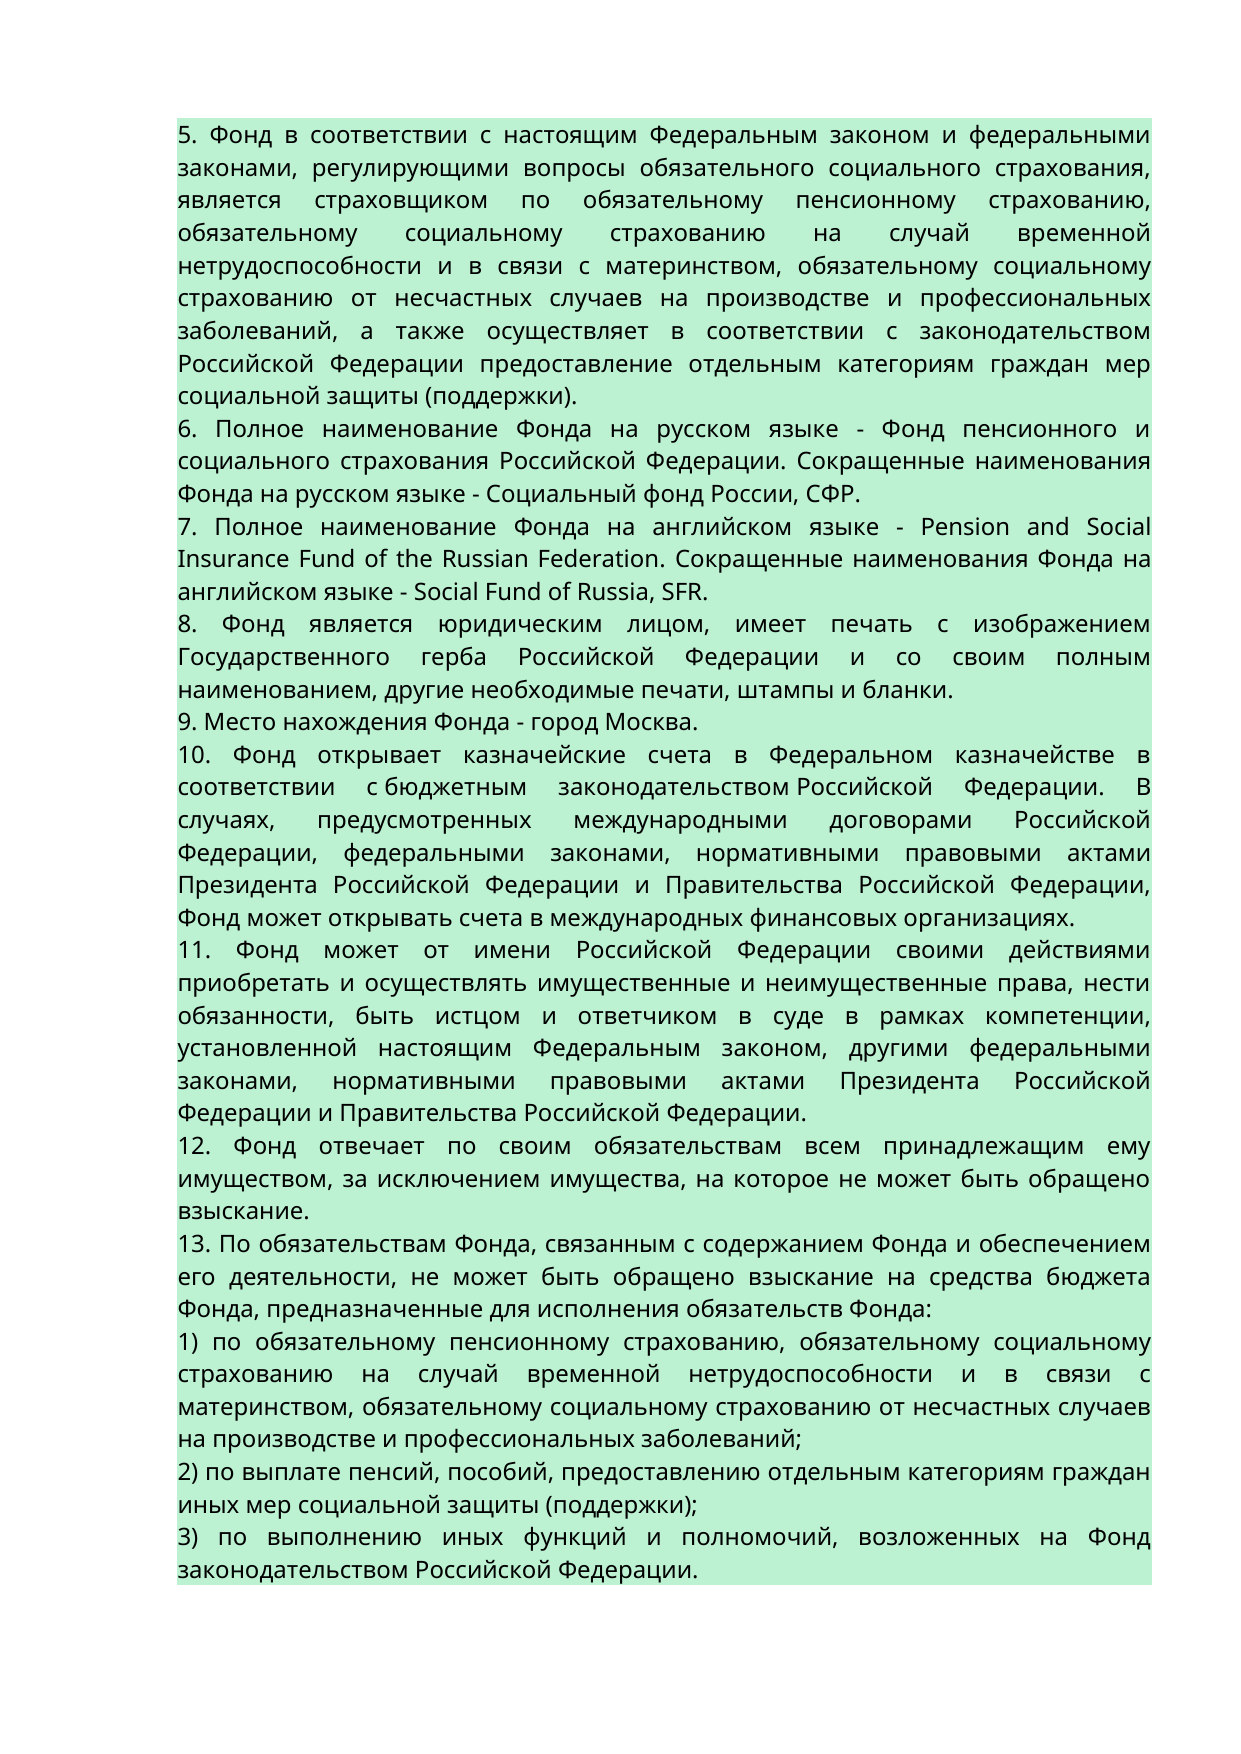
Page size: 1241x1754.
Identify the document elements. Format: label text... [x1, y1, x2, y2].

text 5. Фонд в соответствии с настоящим Федеральным законом и федеральными законами, регулирующими вопросы обязательного социального страхования, является страховщиком по обязательному пенсионному страхованию, обязательному социальному страхованию на случай временной нетрудоспособности и в связи с материнством, обязательному социальному страхованию от несчастных случаев на производстве и профессиональных заболеваний, а также осуществляет в соответствии с законодательством Российской Федерации предоставление отдельным категориям граждан мер социальной защиты (поддержки). [177, 118, 1152, 412]
text 6. Полное наименование Фонда на русском языке - Фонд пенсионного и социального страхования Российской Федерации. Сокращенные наименования Фонда на русском языке - Социальный фонд России, СФР. [177, 412, 1152, 509]
text 9. Место нахождения Фонда - город Москва. [177, 705, 1152, 738]
text 1) по обязательному пенсионному страхованию, обязательному социальному страхованию на случай временной нетрудоспособности и в связи с материнством, обязательному социальному страхованию от несчастных случаев на производстве и профессиональных заболеваний; [177, 1324, 1152, 1455]
text 13. По обязательствам Фонда, связанным с содержанием Фонда и обеспечением его деятельности, не может быть обращено взыскание на средства бюджета Фонда, предназначенные для исполнения обязательств Фонда: [177, 1227, 1152, 1324]
text 7. Полное наименование Фонда на английском языке - Pension and Social Insurance Fund of the Russian Federation. Сокращенные наименования Фонда на английском языке - Social Fund of Russia, SFR. [177, 509, 1152, 607]
text 2) по выплате пенсий, пособий, предоставлению отдельным категориям граждан иных мер социальной защиты (поддержки); [177, 1455, 1152, 1520]
text 12. Фонд отвечает по своим обязательствам всем принадлежащим ему имуществом, за исключением имущества, на которое не может быть обращено взыскание. [177, 1129, 1152, 1227]
text 11. Фонд может от имени Российской Федерации своими действиями приобретать и осуществлять имущественные и неимущественные права, нести обязанности, быть истцом и ответчиком в суде в рамках компетенции, установленной настоящим Федеральным законом, другими федеральными законами, нормативными правовыми актами Президента Российской Федерации и Правительства Российской Федерации. [177, 933, 1152, 1129]
text 8. Фонд является юридическим лицом, имеет печать с изображением Государственного герба Российской Федерации и со своим полным наименованием, другие необходимые печати, штампы и бланки. [177, 607, 1152, 705]
text 10. Фонд открывает казначейские счета в Федеральном казначействе в соответствии с бюджетным законодательством Российской Федерации. В случаях, предусмотренных международными договорами Российской Федерации, федеральными законами, нормативными правовыми актами Президента Российской Федерации и Правительства Российской Федерации, Фонд может открывать счета в международных финансовых организациях. [177, 738, 1152, 933]
text 3) по выполнению иных функций и полномочий, возложенных на Фонд законодательством Российской Федерации. [177, 1520, 1152, 1585]
